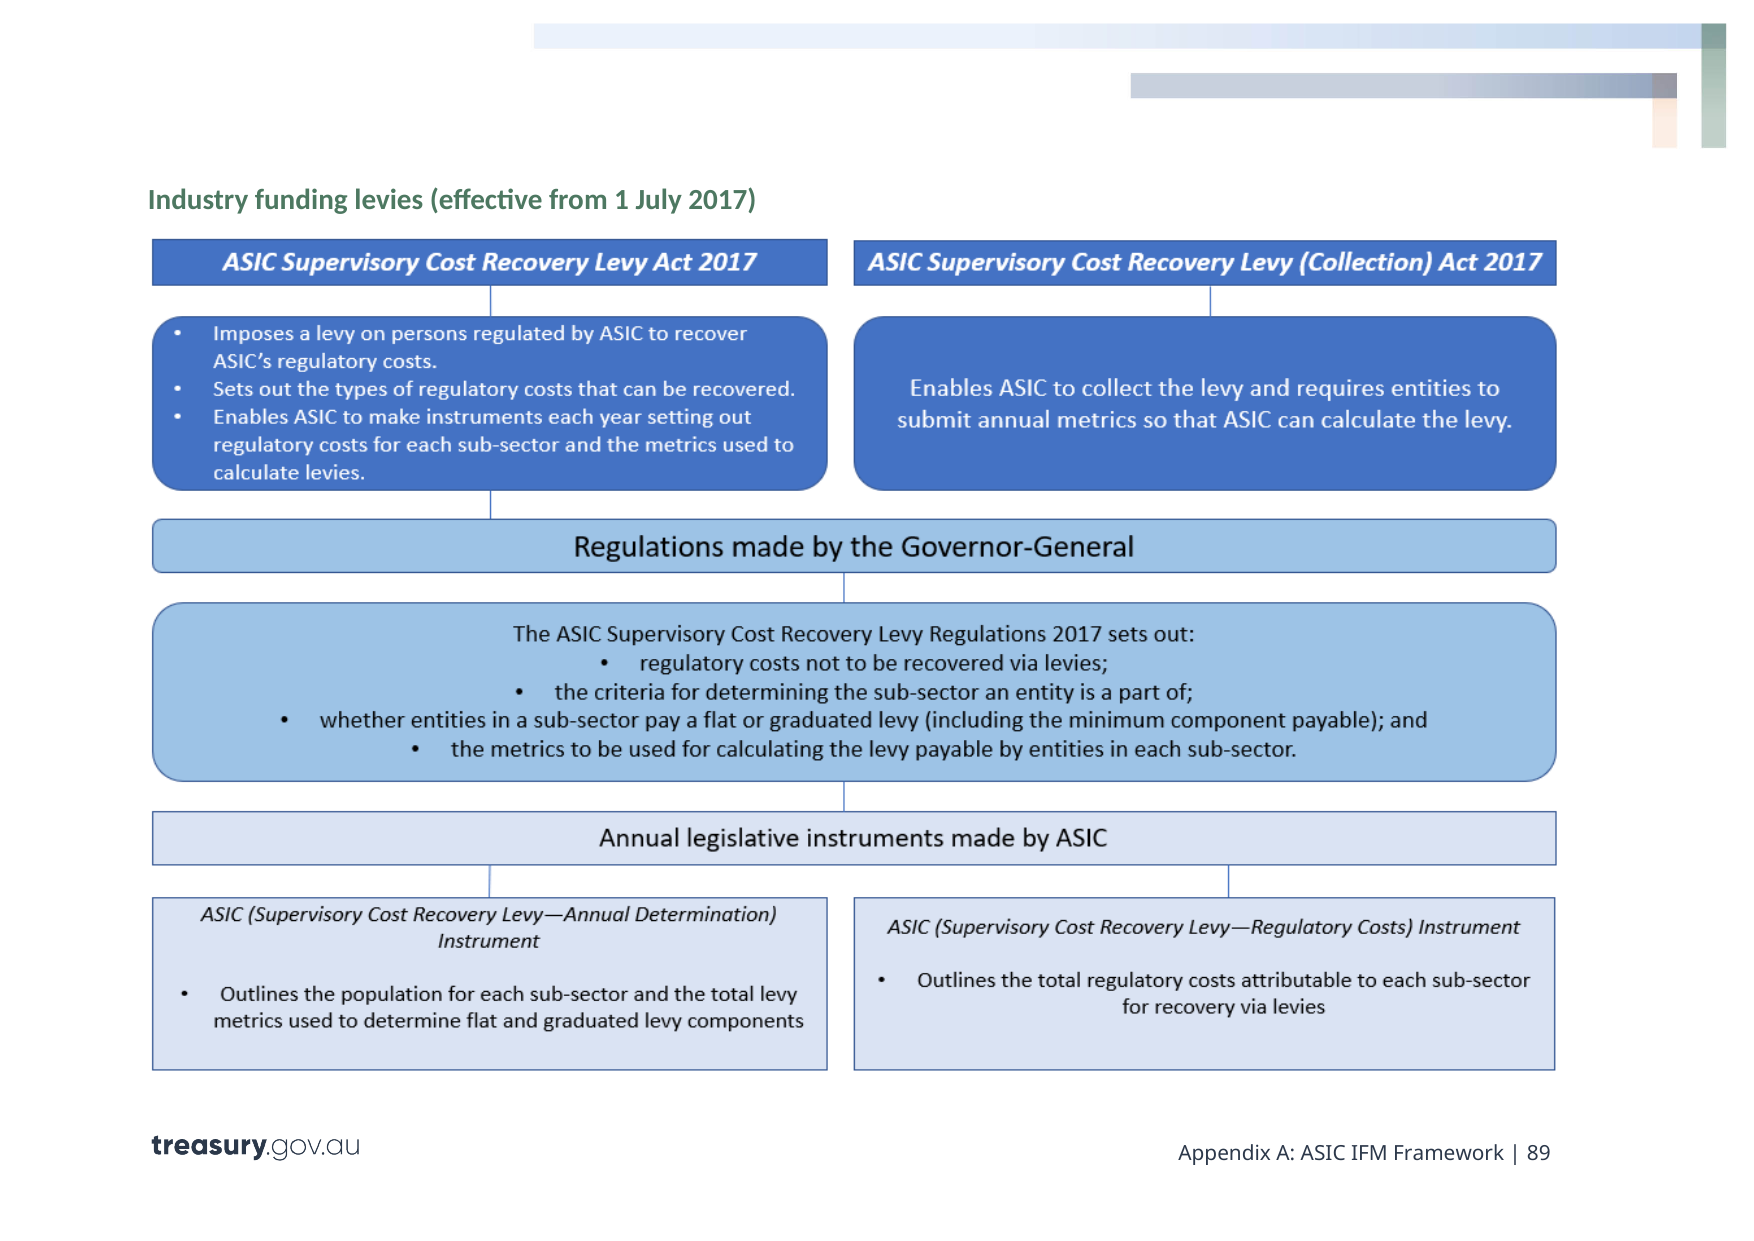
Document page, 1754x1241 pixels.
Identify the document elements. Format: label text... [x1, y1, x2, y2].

picture [147, 234, 1562, 1077]
picture [147, 1127, 365, 1161]
picture [510, 0, 1752, 172]
subtitle Industry funding levies (effective from 1 July 2017) [148, 181, 1562, 217]
